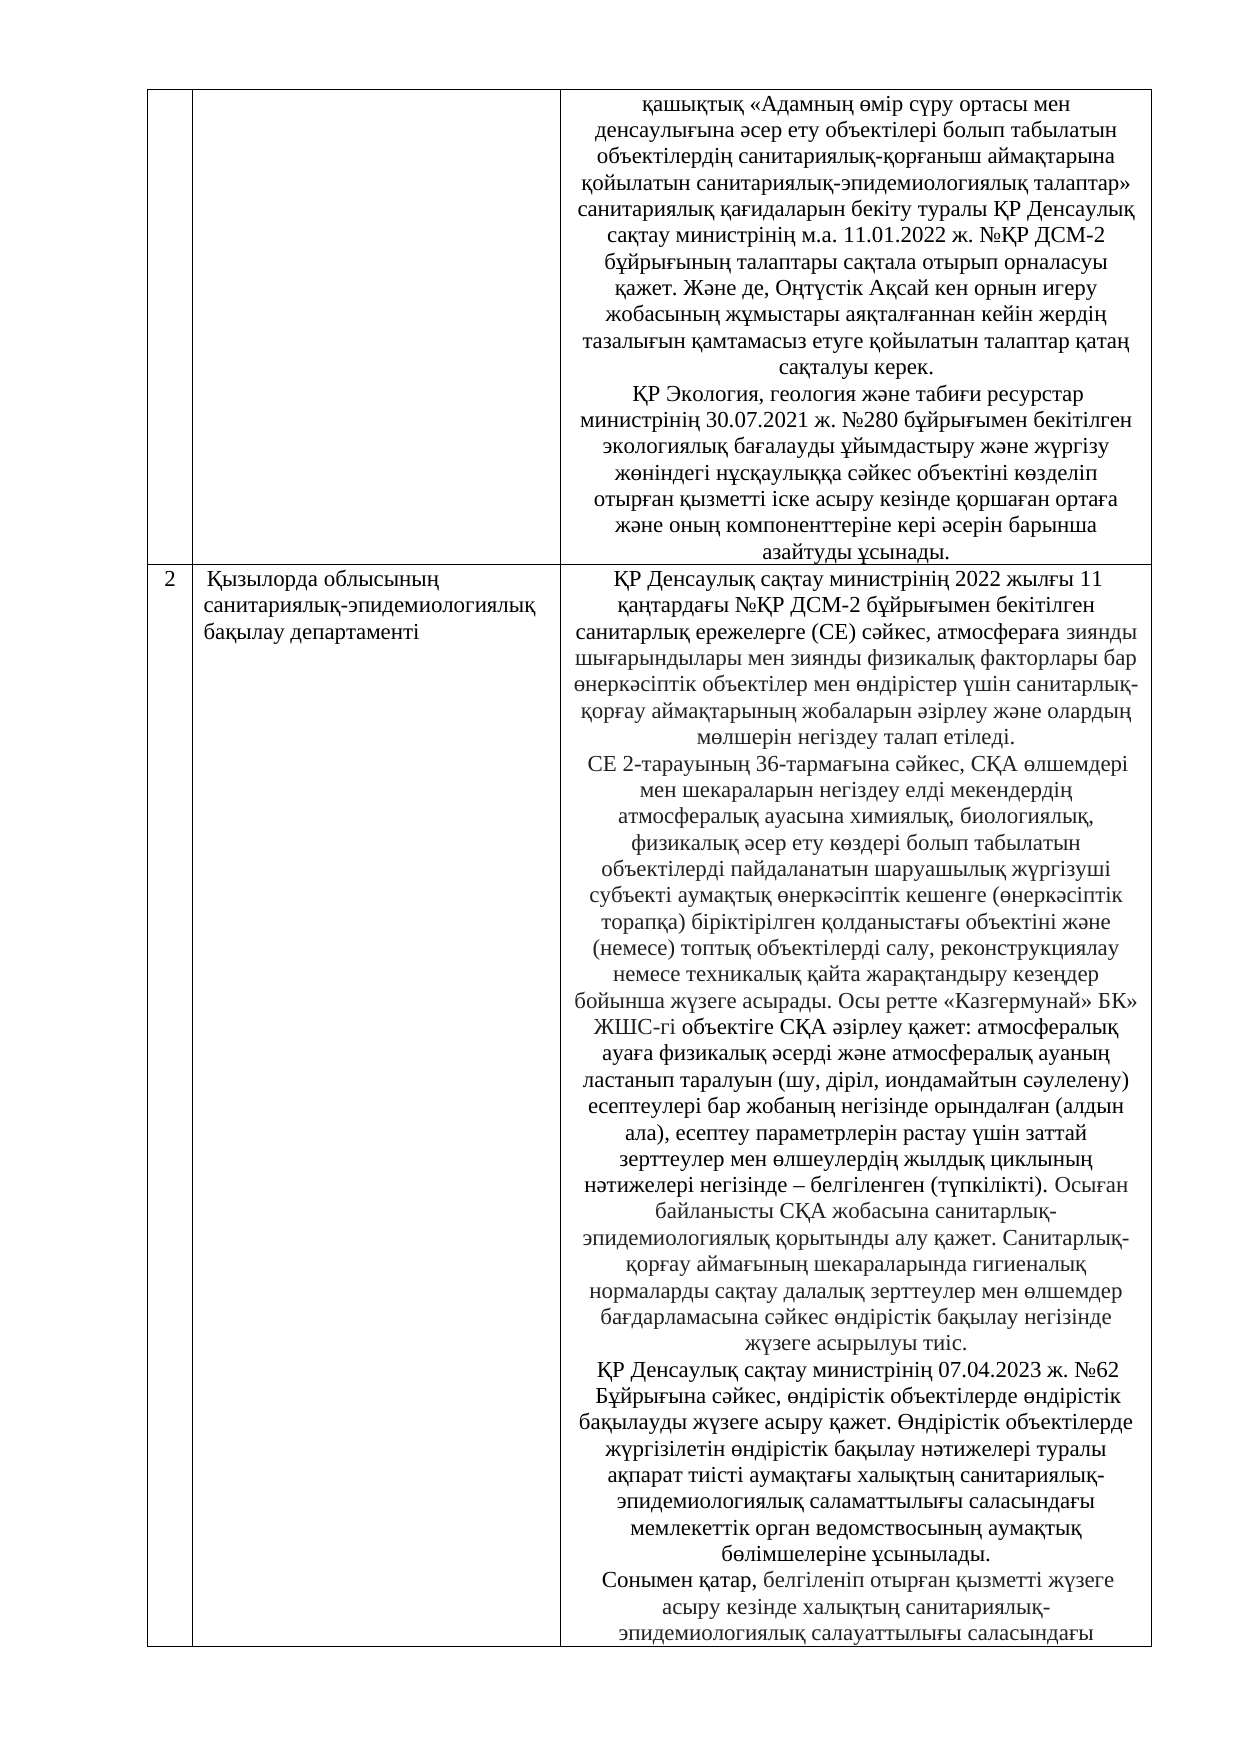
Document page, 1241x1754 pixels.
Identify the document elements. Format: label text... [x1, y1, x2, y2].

table_cell 1 [148, 90, 192, 564]
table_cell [561, 90, 1151, 564]
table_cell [193, 565, 560, 1646]
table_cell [193, 90, 560, 564]
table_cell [561, 565, 1151, 1646]
table_cell 2 [148, 565, 192, 1646]
